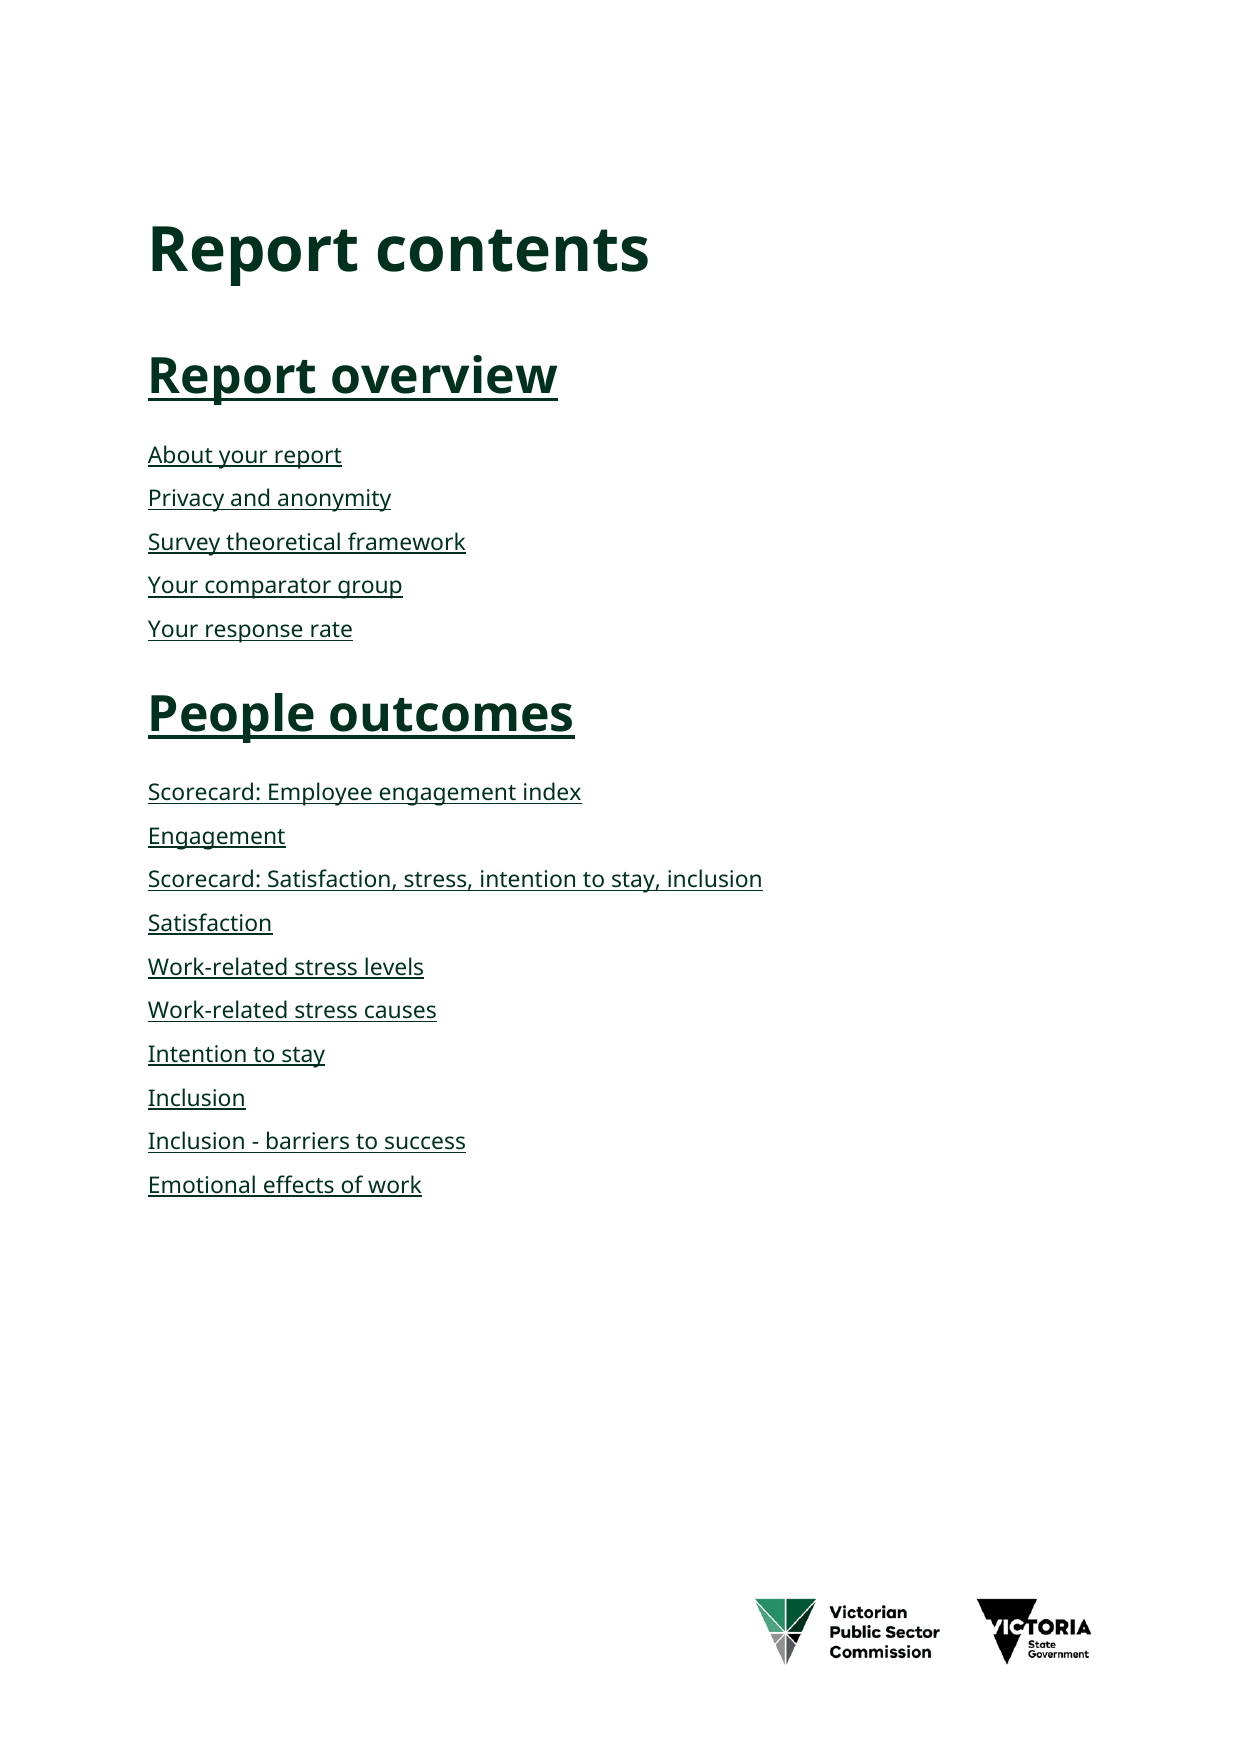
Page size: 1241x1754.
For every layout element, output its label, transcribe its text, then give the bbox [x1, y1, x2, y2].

text Engagement [148, 820, 1092, 851]
text Work-related stress causes [148, 994, 1092, 1026]
text Inclusion - barriers to success [148, 1125, 1092, 1156]
text Emotional effects of work [148, 1169, 1092, 1200]
text Scorecard: Satisfaction, stress, intention to stay, inclusion [148, 863, 1092, 894]
text Satisfaction [148, 907, 1092, 938]
picture [754, 1598, 1093, 1666]
text Your comparator group [148, 569, 1092, 601]
text About your report [148, 438, 1092, 470]
text Scorecard: Employee engagement index [148, 776, 1092, 807]
text Inclusion [148, 1082, 1092, 1113]
subtitle Report contents [148, 205, 1092, 290]
text Privacy and anonymity [148, 482, 1092, 513]
text Your response rate [148, 613, 1092, 644]
text Work-related stress levels [148, 951, 1092, 982]
text Intention to stay [148, 1038, 1092, 1069]
subtitle People outcomes [148, 678, 1092, 746]
text Survey theoretical framework [148, 526, 1092, 557]
subtitle Report overview [148, 340, 1092, 408]
